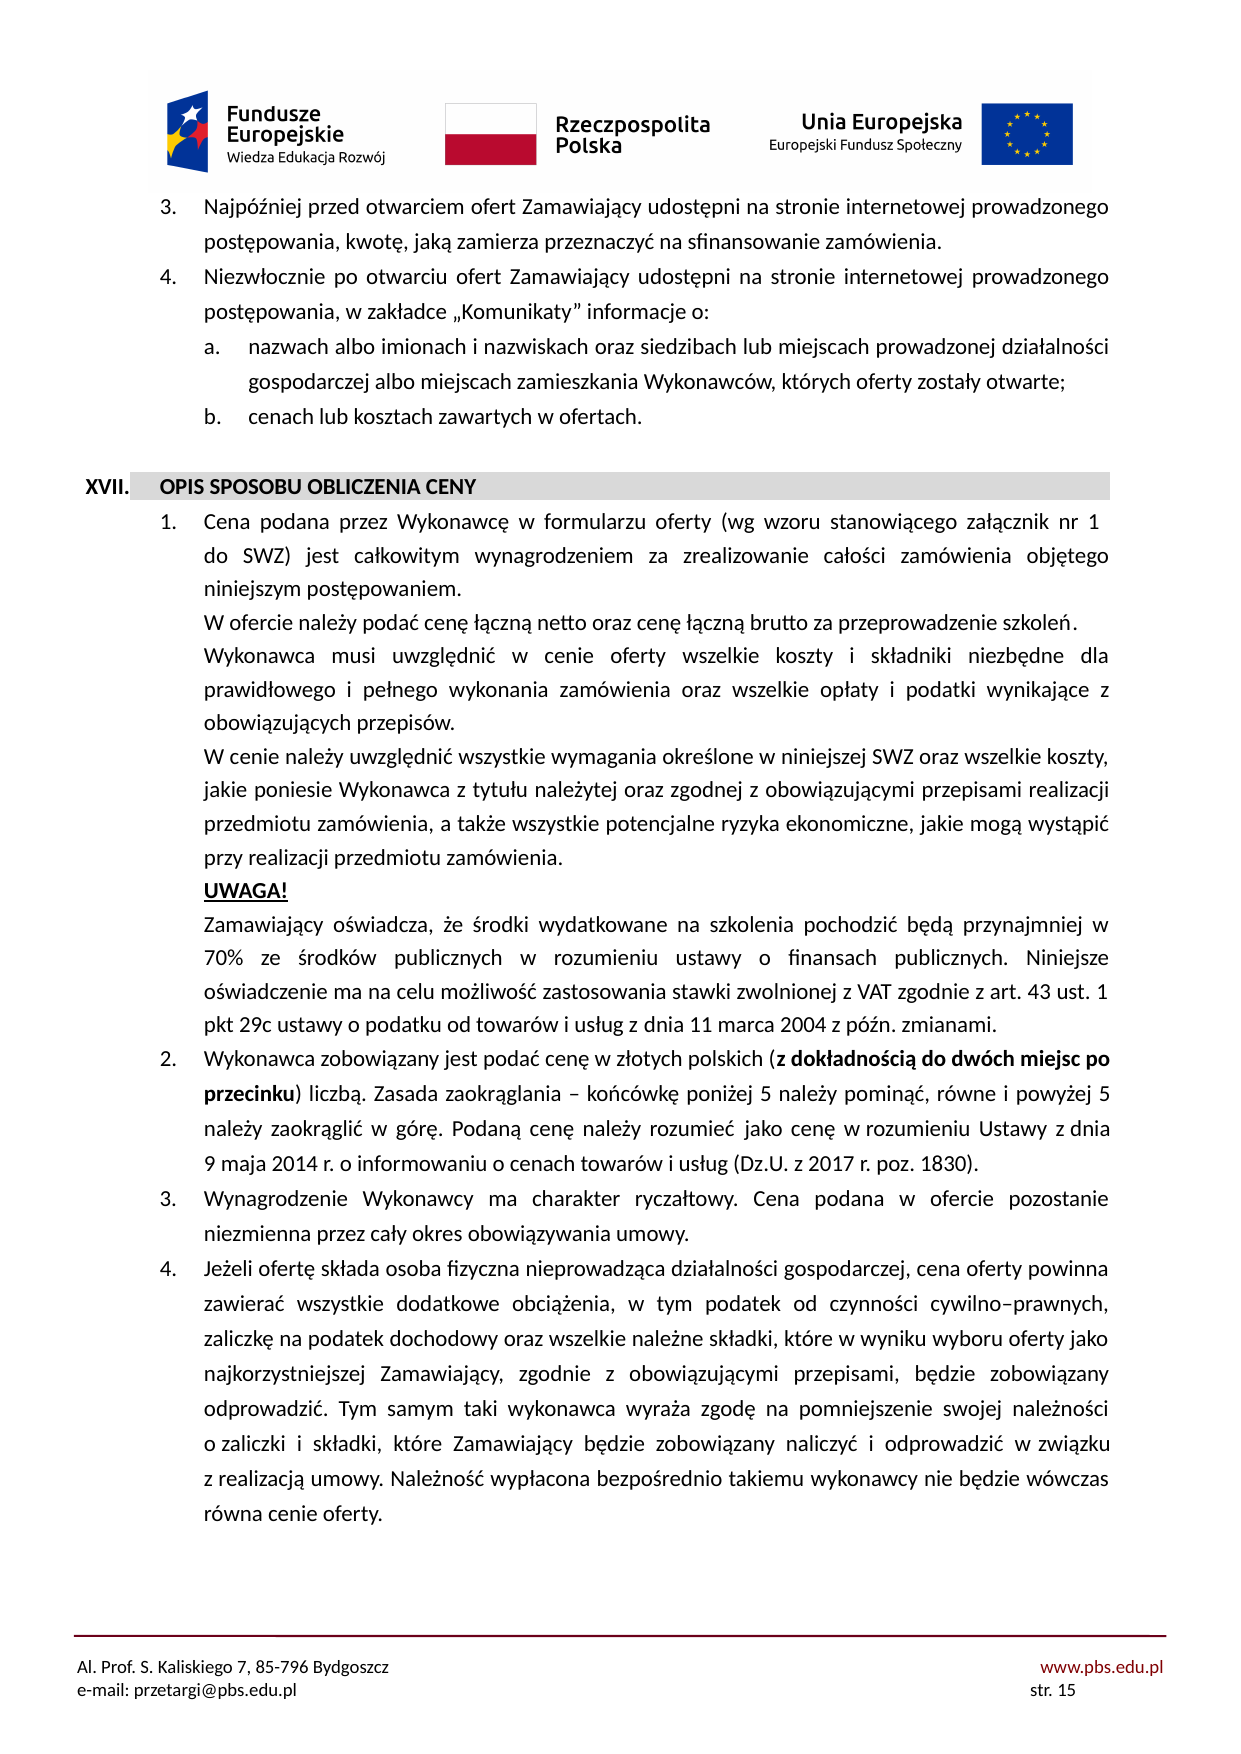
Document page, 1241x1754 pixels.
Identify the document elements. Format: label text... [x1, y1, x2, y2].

list nazwach albo imionach i nazwiskach oraz siedzibach lub miejscach prowadzonej działalności gospodarczej albo miejscach zamieszkania Wykonawców, których oferty zostały otwarte; [204, 332, 1110, 395]
list Najpóźniej przed otwarciem ofert Zamawiający udostępni na stronie internetowej prowadzonego postępowania, kwotę, jaką zamierza przeznaczyć na sfinansowanie zamówienia. [159, 192, 1110, 255]
text UWAGA! [204, 876, 1110, 904]
list Niezwłocznie po otwarciu ofert Zamawiający udostępni na stronie internetowej prowadzonego postępowania, w zakładce „Komunikaty” informacje o: [159, 262, 1110, 325]
list Wynagrodzenie Wykonawcy ma charakter ryczałtowy. Cena podana w ofercie pozostanie niezmienna przez cały okres obowiązywania umowy. [159, 1184, 1110, 1247]
list OPIS SPOSOBU OBLICZENIA CENY [130, 472, 1110, 500]
picture [147, 70, 1093, 193]
list Cena podana przez Wykonawcę w formularzu oferty (wg wzoru stanowiącego załącznik nr 1 do SWZ) jest całkowitym wynagrodzeniem za zrealizowanie całości zamówienia objętego niniejszym postępowaniem. [159, 507, 1110, 602]
list Wykonawca zobowiązany jest podać cenę w złotych polskich (z dokładnością do dwóch miejsc po przecinku) liczbą. Zasada zaokrąglania – końcówkę poniżej 5 należy pominąć, równe i powyżej 5 należy zaokrąglić w górę. Podaną cenę należy rozumieć jako cenę w rozumieniu Ustawy z dnia 9 maja 2014 r. o informowaniu o cenach towarów i usług (Dz.U. z 2017 r. poz. 1830). [159, 1044, 1110, 1177]
list Jeżeli ofertę składa osoba fizyczna nieprowadząca działalności gospodarczej, cena oferty powinna zawierać wszystkie dodatkowe obciążenia, w tym podatek od czynności cywilno–prawnych, zaliczkę na podatek dochodowy oraz wszelkie należne składki, które w wyniku wyboru oferty jako najkorzystniejszej Zamawiający, zgodnie z obowiązującymi przepisami, będzie zobowiązany odprowadzić. Tym samym taki wykonawca wyraża zgodę na pomniejszenie swojej należności o zaliczki i składki, które Zamawiający będzie zobowiązany naliczyć i odprowadzić w związku z realizacją umowy. Należność wypłacona bezpośrednio takiemu wykonawcy nie będzie wówczas równa cenie oferty. [159, 1254, 1110, 1527]
list cenach lub kosztach zawartych w ofertach. [204, 402, 1110, 430]
text W ofercie należy podać cenę łączną netto oraz cenę łączną brutto za przeprowadzenie szkoleń. [204, 608, 1110, 636]
text Wykonawca musi uwzględnić w cenie oferty wszelkie koszty i składniki niezbędne dla prawidłowego i pełnego wykonania zamówienia oraz wszelkie opłaty i podatki wynikające z obowiązujących przepisów. [204, 641, 1110, 736]
text Zamawiający oświadcza, że środki wydatkowane na szkolenia pochodzić będą przynajmniej w 70% ze środków publicznych w rozumieniu ustawy o finansach publicznych. Niniejsze oświadczenie ma na celu możliwość zastosowania stawki zwolnionej z VAT zgodnie z art. 43 ust. 1 pkt 29c ustawy o podatku od towarów i usług z dnia 11 marca 2004 z późn. zmianami. [204, 910, 1110, 1038]
text W cenie należy uwzględnić wszystkie wymagania określone w niniejszej SWZ oraz wszelkie koszty, jakie poniesie Wykonawca z tytułu należytej oraz zgodnej z obowiązującymi przepisami realizacji przedmiotu zamówienia, a także wszystkie potencjalne ryzyka ekonomiczne, jakie mogą wystąpić przy realizacji przedmiotu zamówienia. [204, 742, 1110, 871]
